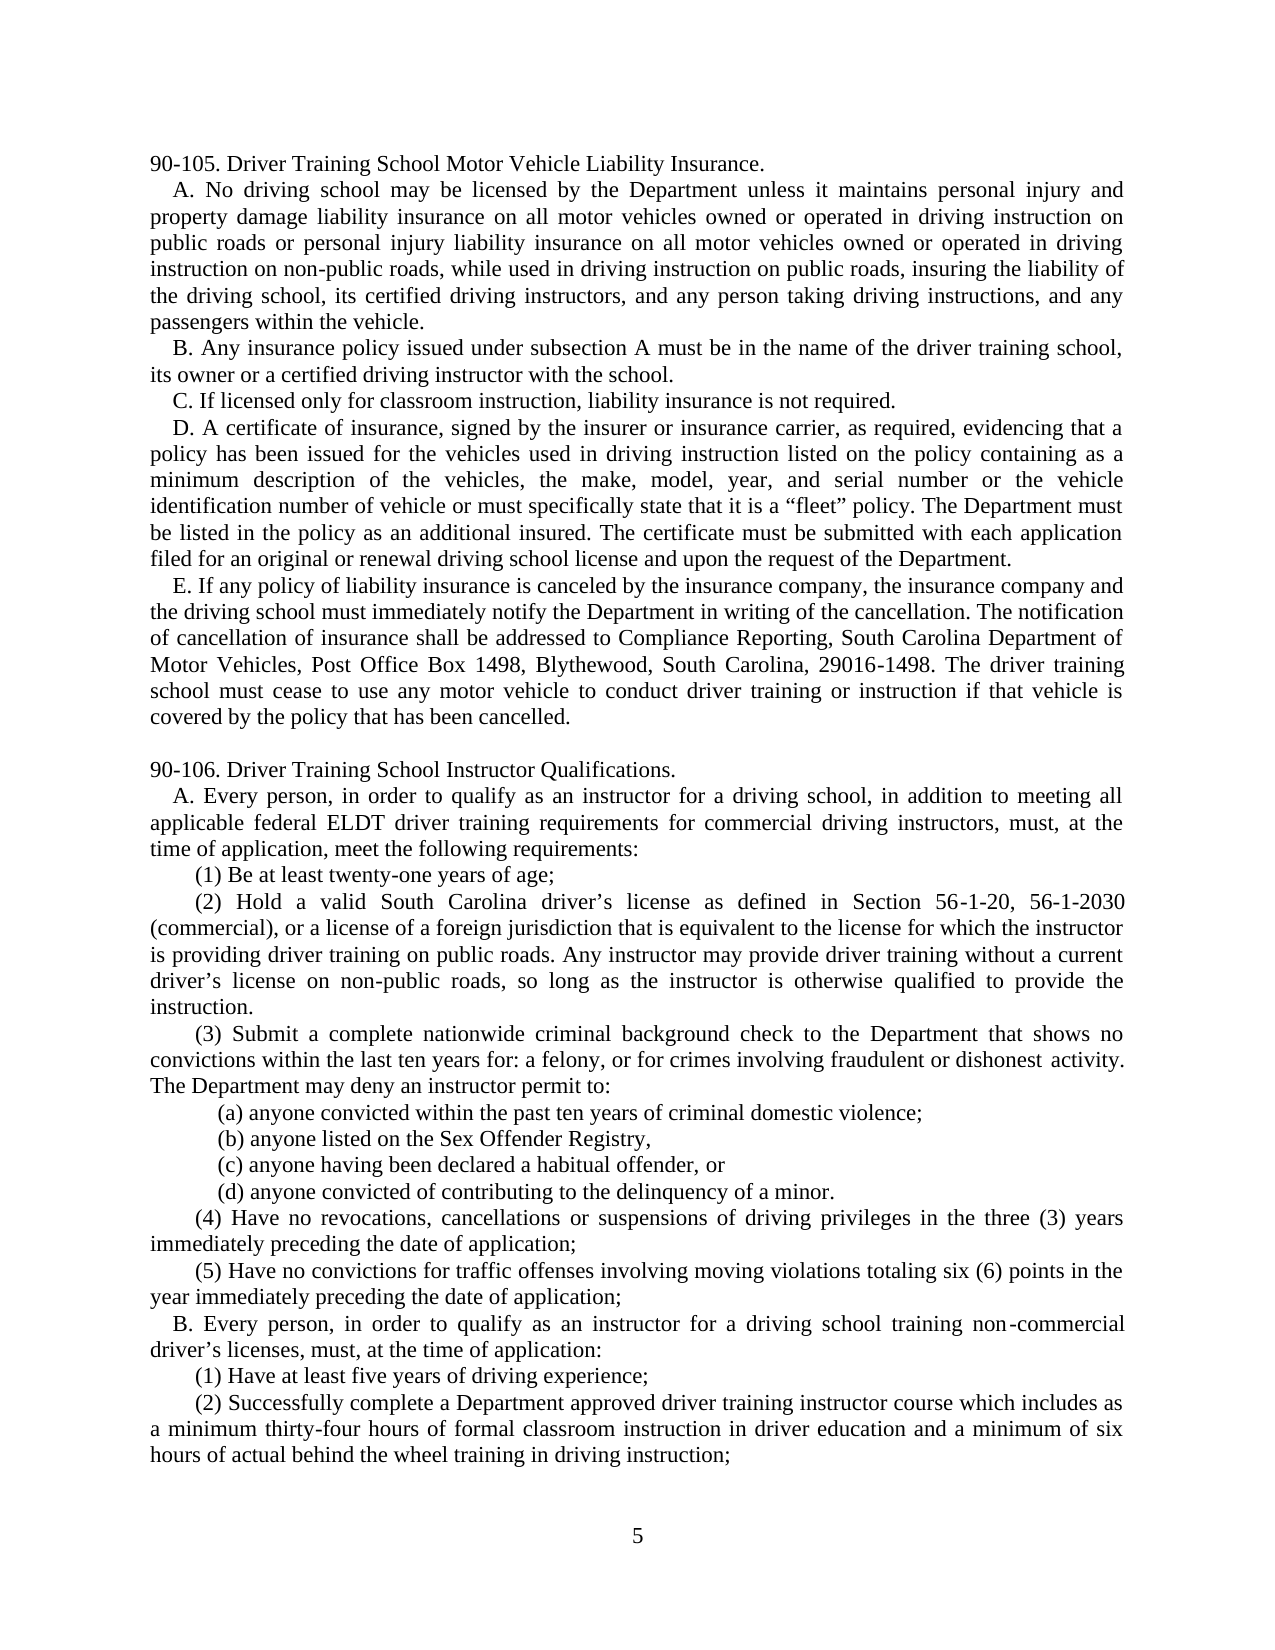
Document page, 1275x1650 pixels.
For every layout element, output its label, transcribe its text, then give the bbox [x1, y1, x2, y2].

text (2) Hold a valid South Carolina driver’s license as defined in Section 56-1-20, 56-1-2030 (commercial), or a license of a foreign jurisdiction that is equivalent to the license for which the instructor is providing driver training on public roads. Any instructor may provide driver training without a current driver’s license on non-public roads, so long as the instructor is otherwise qualified to provide the instruction. [150, 888, 1125, 1020]
text (b) anyone listed on the Sex Offender Registry, [150, 1125, 1125, 1151]
text D. A certificate of insurance, signed by the insurer or insurance carrier, as required, evidencing that a policy has been issued for the vehicles used in driving instruction listed on the policy containing as a minimum description of the vehicles, the make, model, year, and serial number or the vehicle identification number of vehicle or must specifically state that it is a “fleet” policy. The Department must be listed in the policy as an additional insured. The certificate must be submitted with each application filed for an original or renewal driving school license and upon the request of the Department. [150, 413, 1125, 572]
text (d) anyone convicted of contributing to the delinquency of a minor. [150, 1178, 1125, 1204]
text E. If any policy of liability insurance is canceled by the insurance company, the insurance company and the driving school must immediately notify the Department in writing of the cancellation. The notification of cancellation of insurance shall be addressed to Compliance Reporting, South Carolina Department of Motor Vehicles, Post Office Box 1498, Blythewood, South Carolina, 29016-1498. The driver training school must cease to use any motor vehicle to conduct driver training or instruction if that vehicle is covered by the policy that has been cancelled. [150, 572, 1125, 730]
text A. No driving school may be licensed by the Department unless it maintains personal injury and property damage liability insurance on all motor vehicles owned or operated in driving instruction on public roads or personal injury liability insurance on all motor vehicles owned or operated in driving instruction on non-public roads, while used in driving instruction on public roads, insuring the liability of the driving school, its certified driving instructors, and any person taking driving instructions, and any passengers within the vehicle. [150, 176, 1125, 334]
text B. Any insurance policy issued under subsection A must be in the name of the driver training school, its owner or a certified driving instructor with the school. [150, 334, 1125, 387]
text (2) Successfully complete a Department approved driver training instructor course which includes as a minimum thirty-four hours of formal classroom instruction in driver education and a minimum of six hours of actual behind the wheel training in driving instruction; [150, 1389, 1125, 1468]
text A. Every person, in order to qualify as an instructor for a driving school, in addition to meeting all applicable federal ELDT driver training requirements for commercial driving instructors, must, at the time of application, meet the following requirements: [150, 782, 1125, 862]
text (a) anyone convicted within the past ten years of criminal domestic violence; [150, 1099, 1125, 1125]
text (c) anyone having been declared a habitual offender, or [150, 1151, 1125, 1178]
text (3) Submit a complete nationwide criminal background check to the Department that shows no convictions within the last ten years for: a felony, or for crimes involving fraudulent or dishonest activity. The Department may deny an instructor permit to: [150, 1020, 1125, 1099]
text B. Every person, in order to qualify as an instructor for a driving school training non-commercial driver’s licenses, must, at the time of application: [150, 1309, 1125, 1362]
text (1) Have at least five years of driving experience; [150, 1362, 1125, 1389]
text (5) Have no convictions for traffic offenses involving moving violations totaling six (6) points in the year immediately preceding the date of application; [150, 1257, 1125, 1309]
text 90-105. Driver Training School Motor Vehicle Liability Insurance. [150, 150, 1125, 176]
text (4) Have no revocations, cancellations or suspensions of driving privileges in the three (3) years immediately preceding the date of application; [150, 1204, 1125, 1257]
text 90-106. Driver Training School Instructor Qualifications. [150, 756, 1125, 782]
text C. If licensed only for classroom instruction, liability insurance is not required. [150, 387, 1125, 413]
text (1) Be at least twenty-one years of age; [150, 862, 1125, 888]
